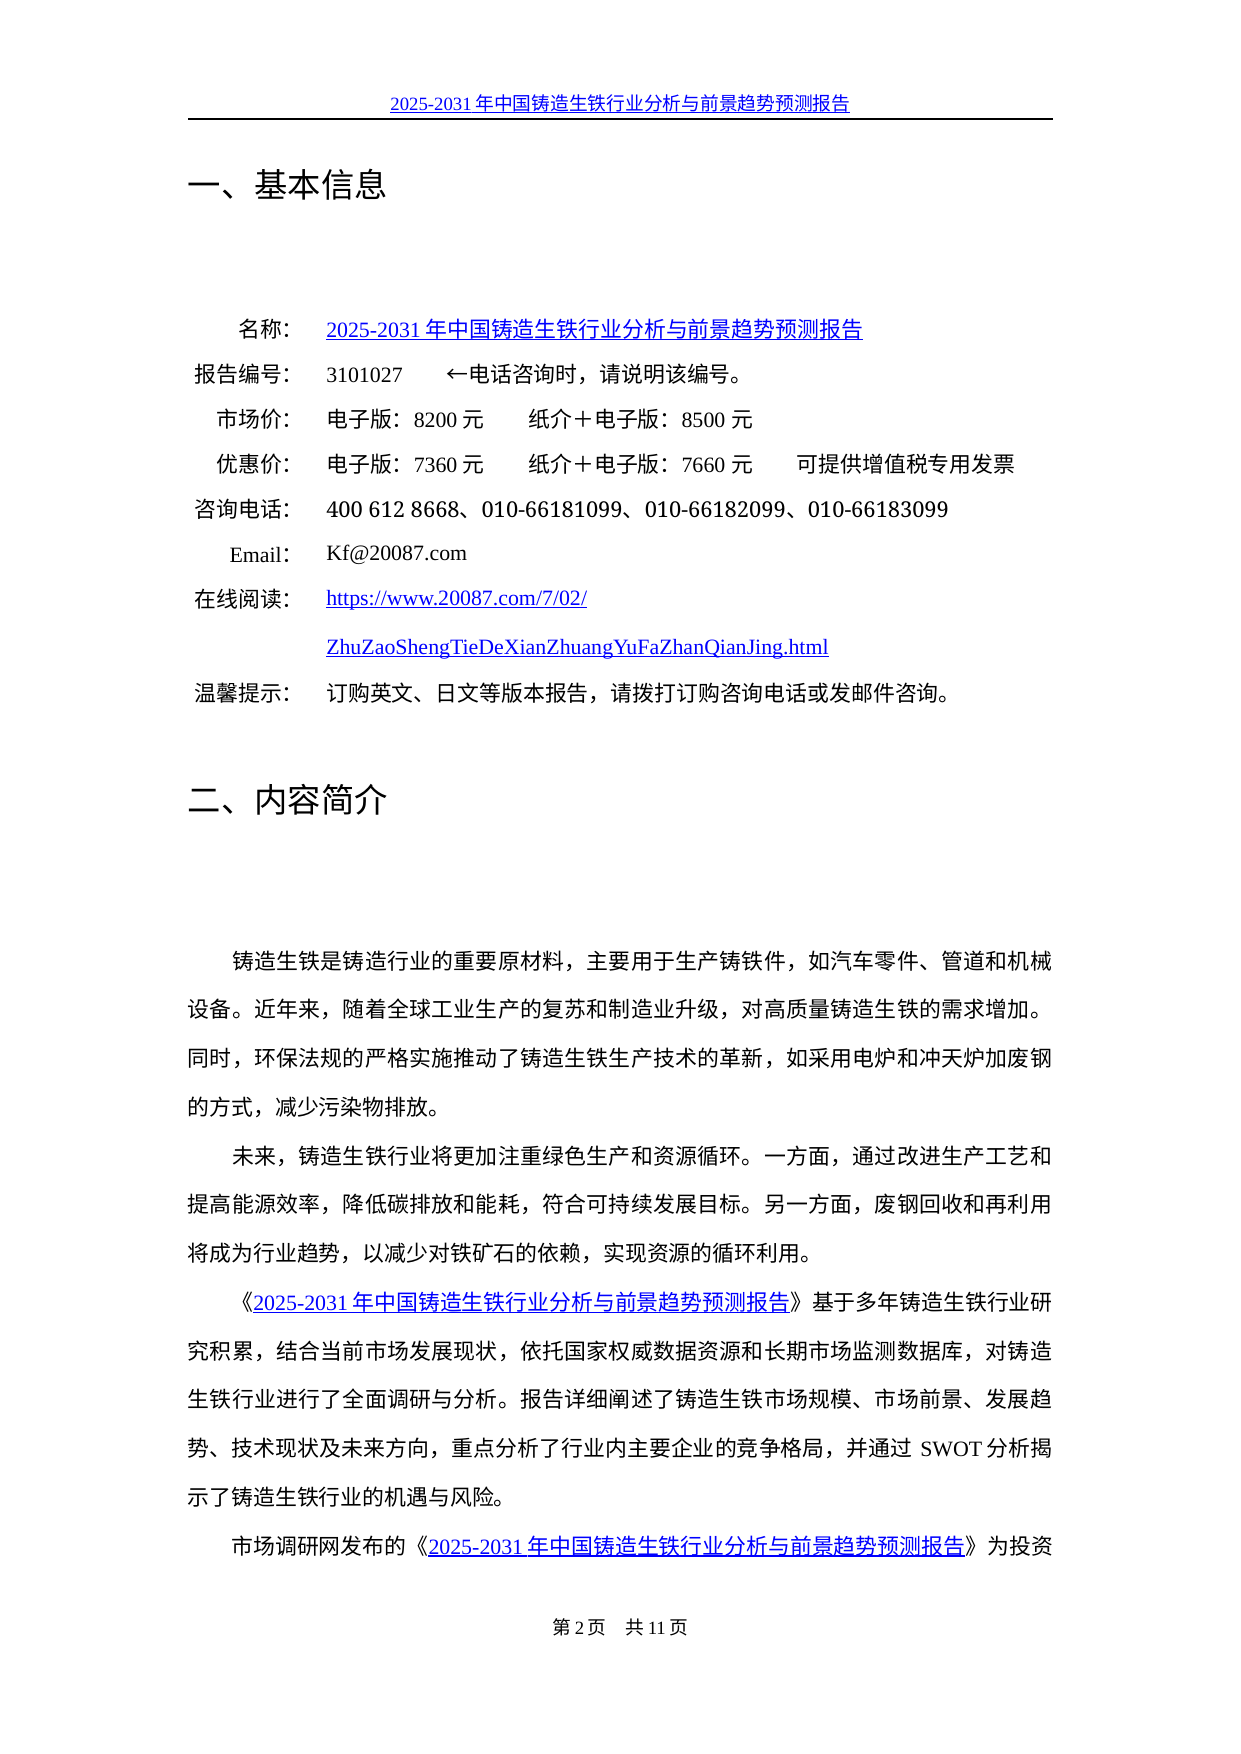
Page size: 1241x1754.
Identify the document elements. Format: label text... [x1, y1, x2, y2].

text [187, 943, 1053, 1561]
table_cell 市场价： [167, 402, 315, 447]
table_header 2025-2031年中国铸造生铁行业分析与前景趋势预测报告 [315, 312, 1073, 357]
title 一、基本信息 [187, 150, 1053, 215]
table_cell 3101027 ←电话咨询时，请说明该编号。 [315, 357, 1073, 402]
title 二、内容简介 [187, 766, 1053, 831]
table_cell 优惠价： [167, 447, 315, 492]
table_header 名称： [167, 312, 315, 357]
table_cell 订购英文、日文等版本报告，请拨打订购咨询电话或发邮件咨询。 [315, 675, 1073, 720]
table_cell 咨询电话： [167, 492, 315, 537]
table_cell 400 612 8668、010-66181099、010-66182099、010-66183099 [315, 492, 1073, 537]
table_cell [315, 582, 1073, 675]
table_cell Kf@20087.com [315, 537, 1073, 582]
table_cell 温馨提示： [167, 675, 315, 720]
table_cell 在线阅读： [167, 582, 315, 675]
table_cell 电子版：8200 元 纸介＋电子版：8500 元 [315, 402, 1073, 447]
table_cell Email： [167, 537, 315, 582]
table_cell 电子版：7360 元 纸介＋电子版：7660 元 可提供增值税专用发票 [315, 447, 1073, 492]
table_cell 报告编号： [167, 357, 315, 402]
